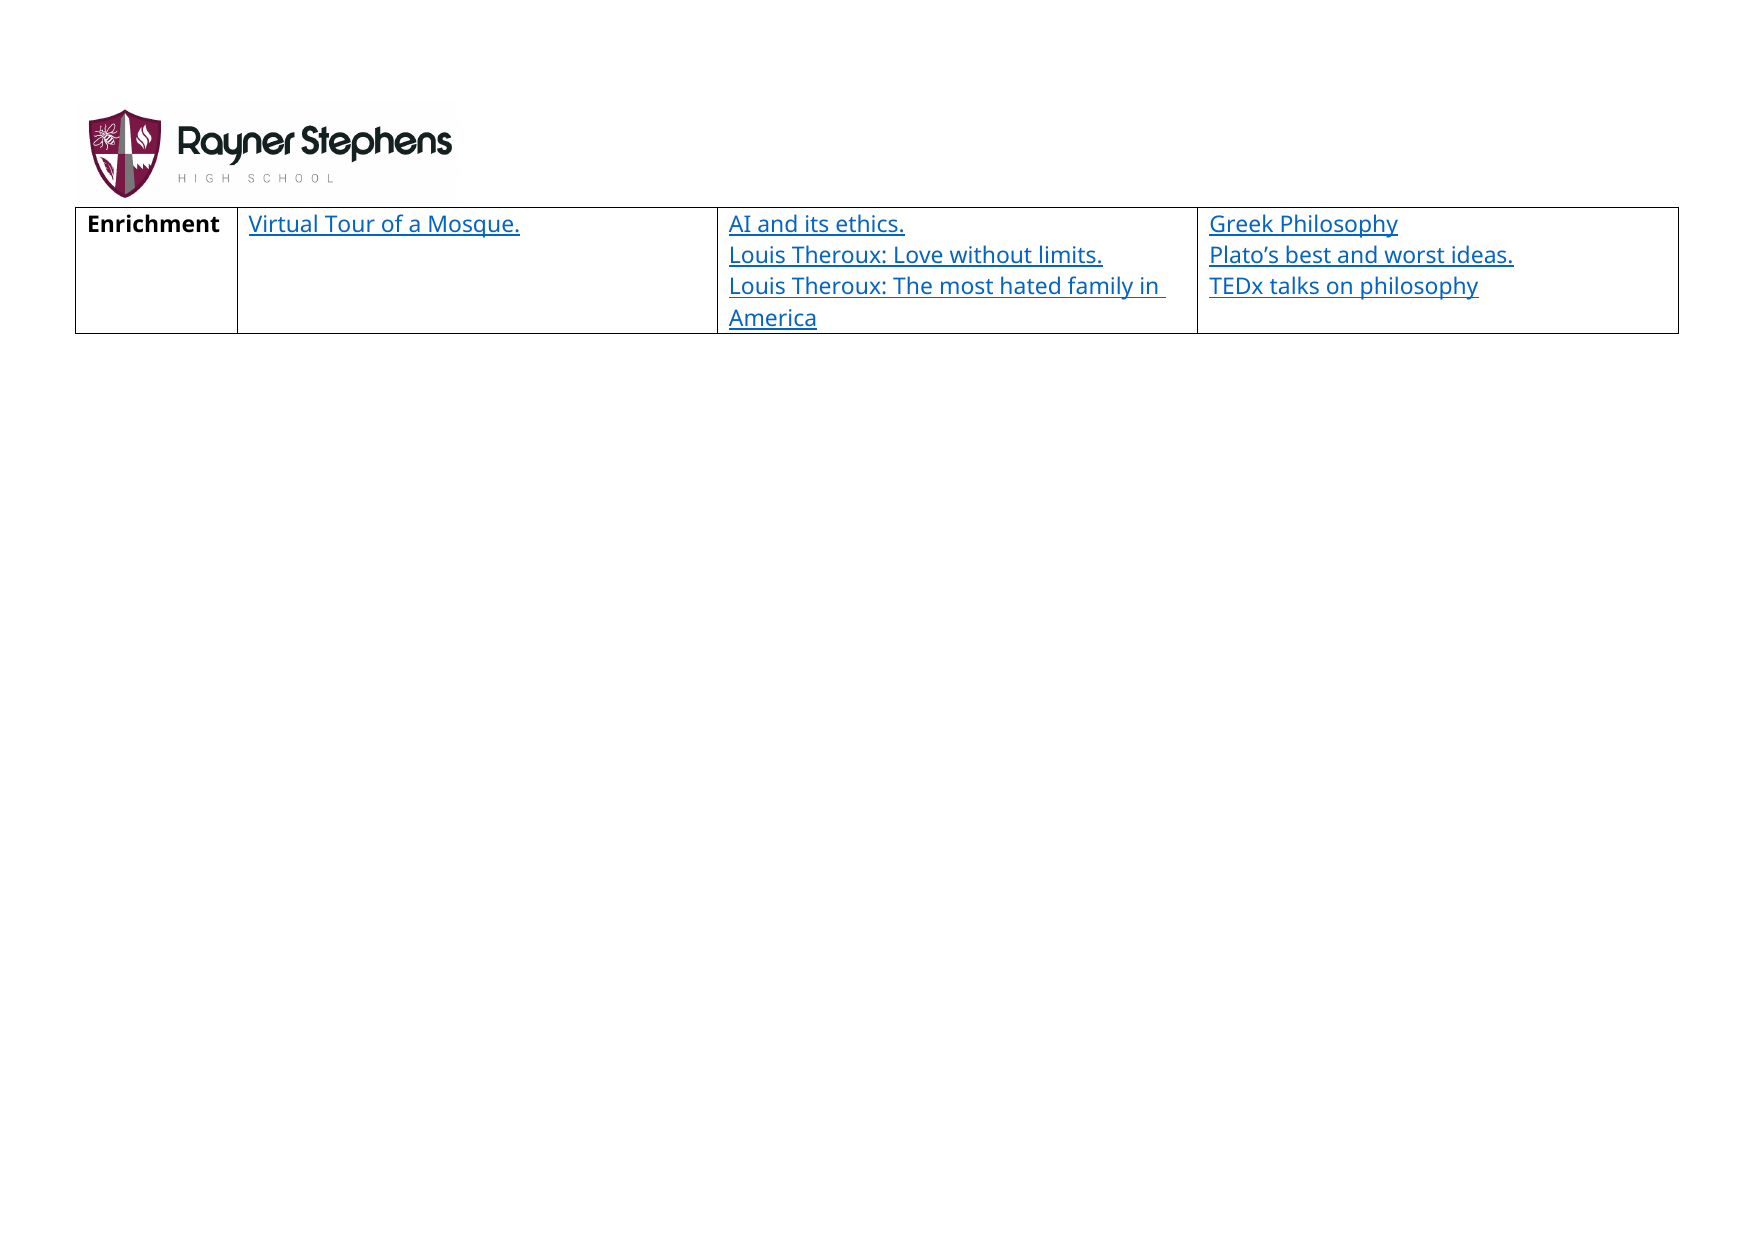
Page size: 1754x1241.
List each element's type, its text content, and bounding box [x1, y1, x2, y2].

picture [75, 100, 463, 204]
table_cell AI and its ethics. Louis Theroux: Love without limits. Louis Theroux: The most hated family in America [718, 208, 1197, 333]
table_cell Greek Philosophy Plato’s best and worst ideas. TEDx talks on philosophy [1198, 208, 1678, 333]
table_cell Virtual Tour of a Mosque. [238, 208, 717, 333]
table_cell Enrichment [76, 208, 237, 333]
